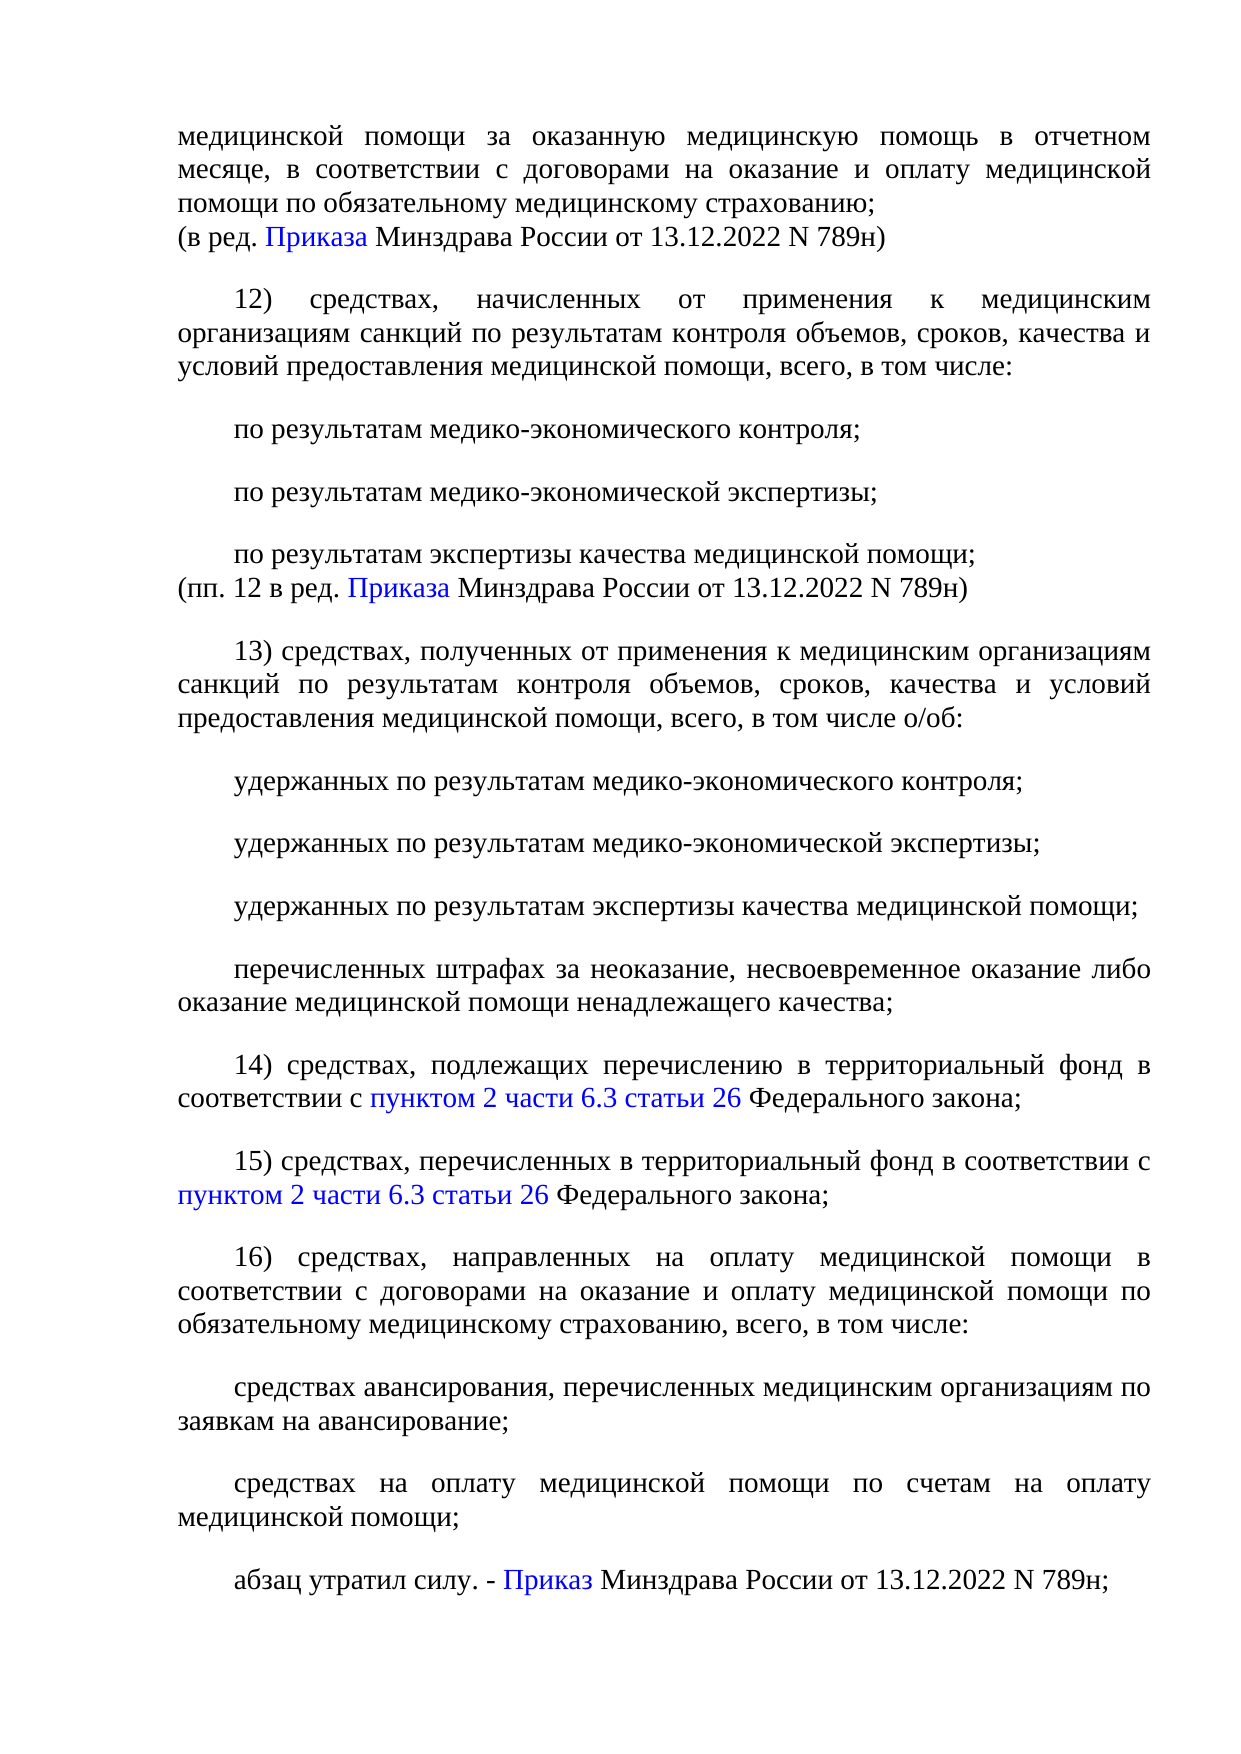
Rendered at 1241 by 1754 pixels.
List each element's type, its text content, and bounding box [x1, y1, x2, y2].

text абзац утратил силу. - Приказ Минздрава России от 13.12.2022 N 789н; [177, 1562, 1152, 1595]
text средствах на оплату медицинской помощи по счетам на оплату медицинской помощи; [177, 1466, 1152, 1533]
text 12) средствах, начисленных от применения к медицинским организациям санкций по результатам контроля объемов, сроков, качества и условий предоставления медицинской помощи, всего, в том числе: [177, 281, 1152, 382]
text 14) средствах, подлежащих перечислению в территориальный фонд в соответствии с пунктом 2 части 6.3 статьи 26 Федерального закона; [177, 1047, 1152, 1114]
text по результатам экспертизы качества медицинской помощи; [177, 537, 1152, 570]
text средствах авансирования, перечисленных медицинским организациям по заявкам на авансирование; [177, 1369, 1152, 1436]
text 16) средствах, направленных на оплату медицинской помощи в соответствии с договорами на оказание и оплату медицинской помощи по обязательному медицинскому страхованию, всего, в том числе: [177, 1239, 1152, 1340]
text по результатам медико-экономического контроля; [177, 411, 1152, 445]
text по результатам медико-экономической экспертизы; [177, 474, 1152, 507]
text перечисленных штрафах за неоказание, несвоевременное оказание либо оказание медицинской помощи ненадлежащего качества; [177, 951, 1152, 1018]
text 13) средствах, полученных от применения к медицинским организациям санкций по результатам контроля объемов, сроков, качества и условий предоставления медицинской помощи, всего, в том числе о/об: [177, 633, 1152, 733]
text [177, 118, 1152, 219]
text удержанных по результатам медико-экономического контроля; [177, 763, 1152, 796]
text (пп. 12 в ред. Приказа Минздрава России от 13.12.2022 N 789н) [177, 570, 1152, 604]
text удержанных по результатам медико-экономической экспертизы; [177, 825, 1152, 859]
text удержанных по результатам экспертизы качества медицинской помощи; [177, 888, 1152, 922]
text (в ред. Приказа Минздрава России от 13.12.2022 N 789н) [177, 219, 1152, 252]
text 15) средствах, перечисленных в территориальный фонд в соответствии с пунктом 2 части 6.3 статьи 26 Федерального закона; [177, 1143, 1152, 1210]
